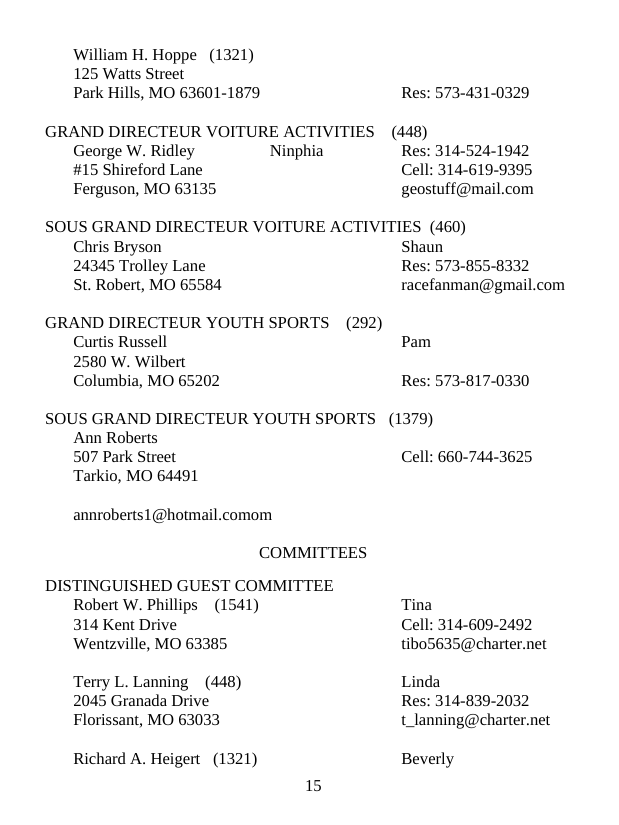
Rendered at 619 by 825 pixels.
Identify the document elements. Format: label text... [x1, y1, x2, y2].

text DISTINGUISHED GUEST COMMITTEE [45, 576, 581, 595]
text 125 Watts Street [73, 64, 581, 83]
text Chris Bryson Shaun 24345 Trolley Lane Res: 573-855-8332 St. Robert, MO 65584 racefanman@gmail.com [73, 236, 581, 294]
text 507 Park Street Cell: 660-744-3625 [73, 447, 581, 466]
text SOUS GRAND DIRECTEUR VOITURE ACTIVITIES (460) [45, 217, 581, 236]
text George W. Ridley Ninphia Res: 314-524-1942 [73, 141, 581, 160]
text 2045 Granada Drive Res: 314-839-2032 [73, 691, 581, 710]
text Ann Roberts [73, 428, 581, 447]
text Ferguson, MO 63135 geostuff@mail.com [73, 179, 581, 198]
text Florissant, MO 63033 t_lanning@charter.net [73, 710, 581, 729]
text Park Hills, MO 63601-1879 Res: 573-431-0329 [73, 83, 581, 102]
text 2580 W. Wilbert [73, 351, 581, 371]
text Columbia, MO 65202 Res: 573-817-0330 [73, 371, 581, 390]
text Robert W. Phillips (1541) Tina [45, 595, 581, 614]
text Wentzville, MO 63385 tibo5635@charter.net [73, 633, 581, 653]
text Terry L. Lanning (448) Linda [73, 672, 581, 691]
text 314 Kent Drive Cell: 314-609-2492 [73, 614, 581, 633]
text Tarkio, MO 64491 annroberts1@hotmail.comom [73, 466, 581, 523]
text Curtis Russell Pam [73, 332, 581, 351]
text William H. Hoppe (1321) [73, 45, 581, 64]
text GRAND DIRECTEUR YOUTH SPORTS (292) [45, 313, 581, 332]
text SOUS GRAND DIRECTEUR YOUTH SPORTS (1379) [45, 408, 581, 428]
text Richard A. Heigert (1321) Beverly [73, 748, 581, 768]
text GRAND DIRECTEUR VOITURE ACTIVITIES (448) [45, 121, 581, 141]
text #15 Shireford Lane Cell: 314-619-9395 [73, 160, 581, 179]
text COMMITTEES [45, 542, 581, 562]
